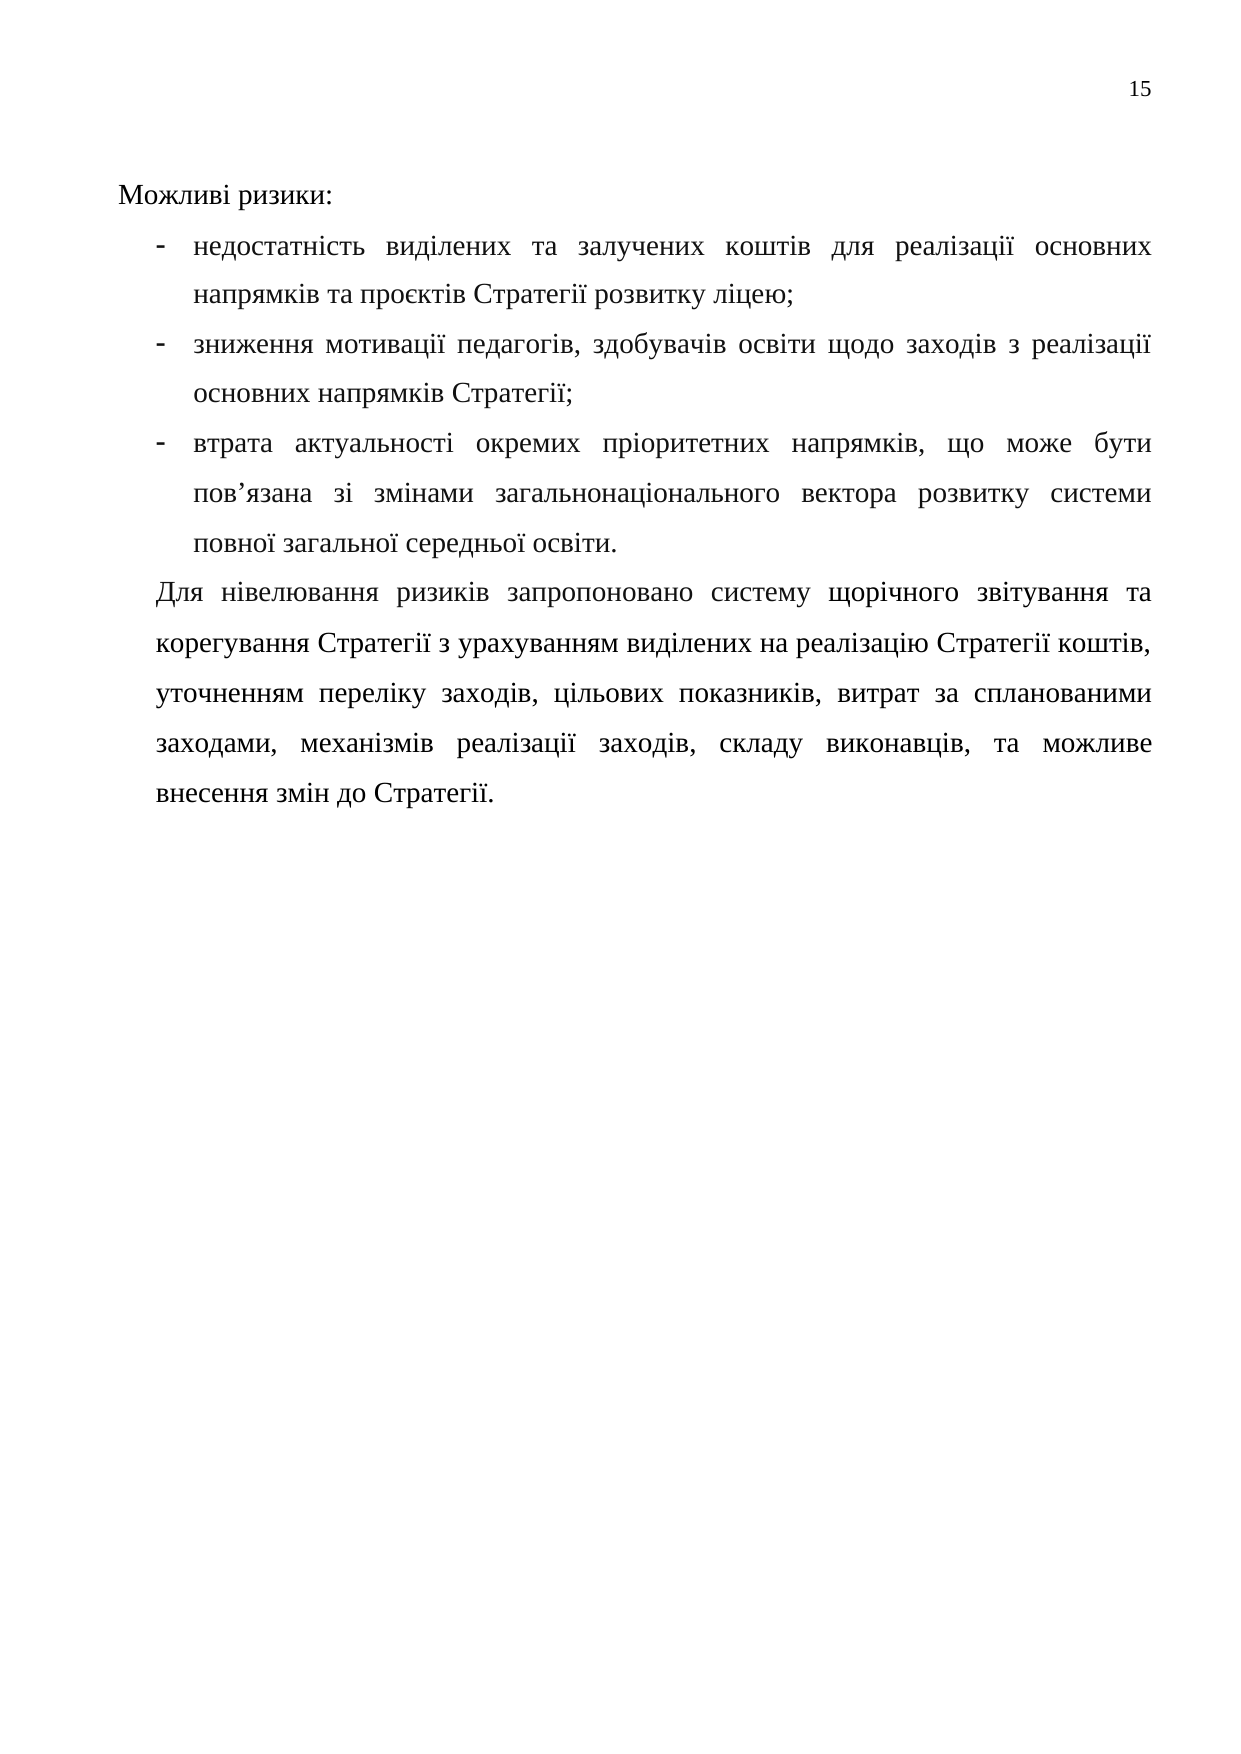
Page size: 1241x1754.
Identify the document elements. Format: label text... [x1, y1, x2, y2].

list втрата актуальності окремих пріоритетних напрямків, що може бути пов’язана зі змінами загальнонаціонального вектора розвитку системи повної загальної середньої освіти. [156, 426, 1152, 558]
list зниження мотивації педагогів, здобувачів освіти щодо заходів з реалізації основних напрямків Стратегії; [156, 326, 1152, 409]
list недостатність виділених та залучених коштів для реалізації основних напрямків та проєктів Стратегії розвитку ліцею; [156, 228, 1152, 310]
text Можливі ризики: [118, 177, 1234, 211]
text Для нівелювання ризиків запропоновано систему щорічного звітування та корегування Стратегії з урахуванням виділених на реалізацію Стратегії коштів, уточненням переліку заходів, цільових показників, витрат за спланованими заходами, механізмів реалізації заходів, складу виконавців, та можливе внесення змін до Стратегії. [156, 574, 1152, 809]
